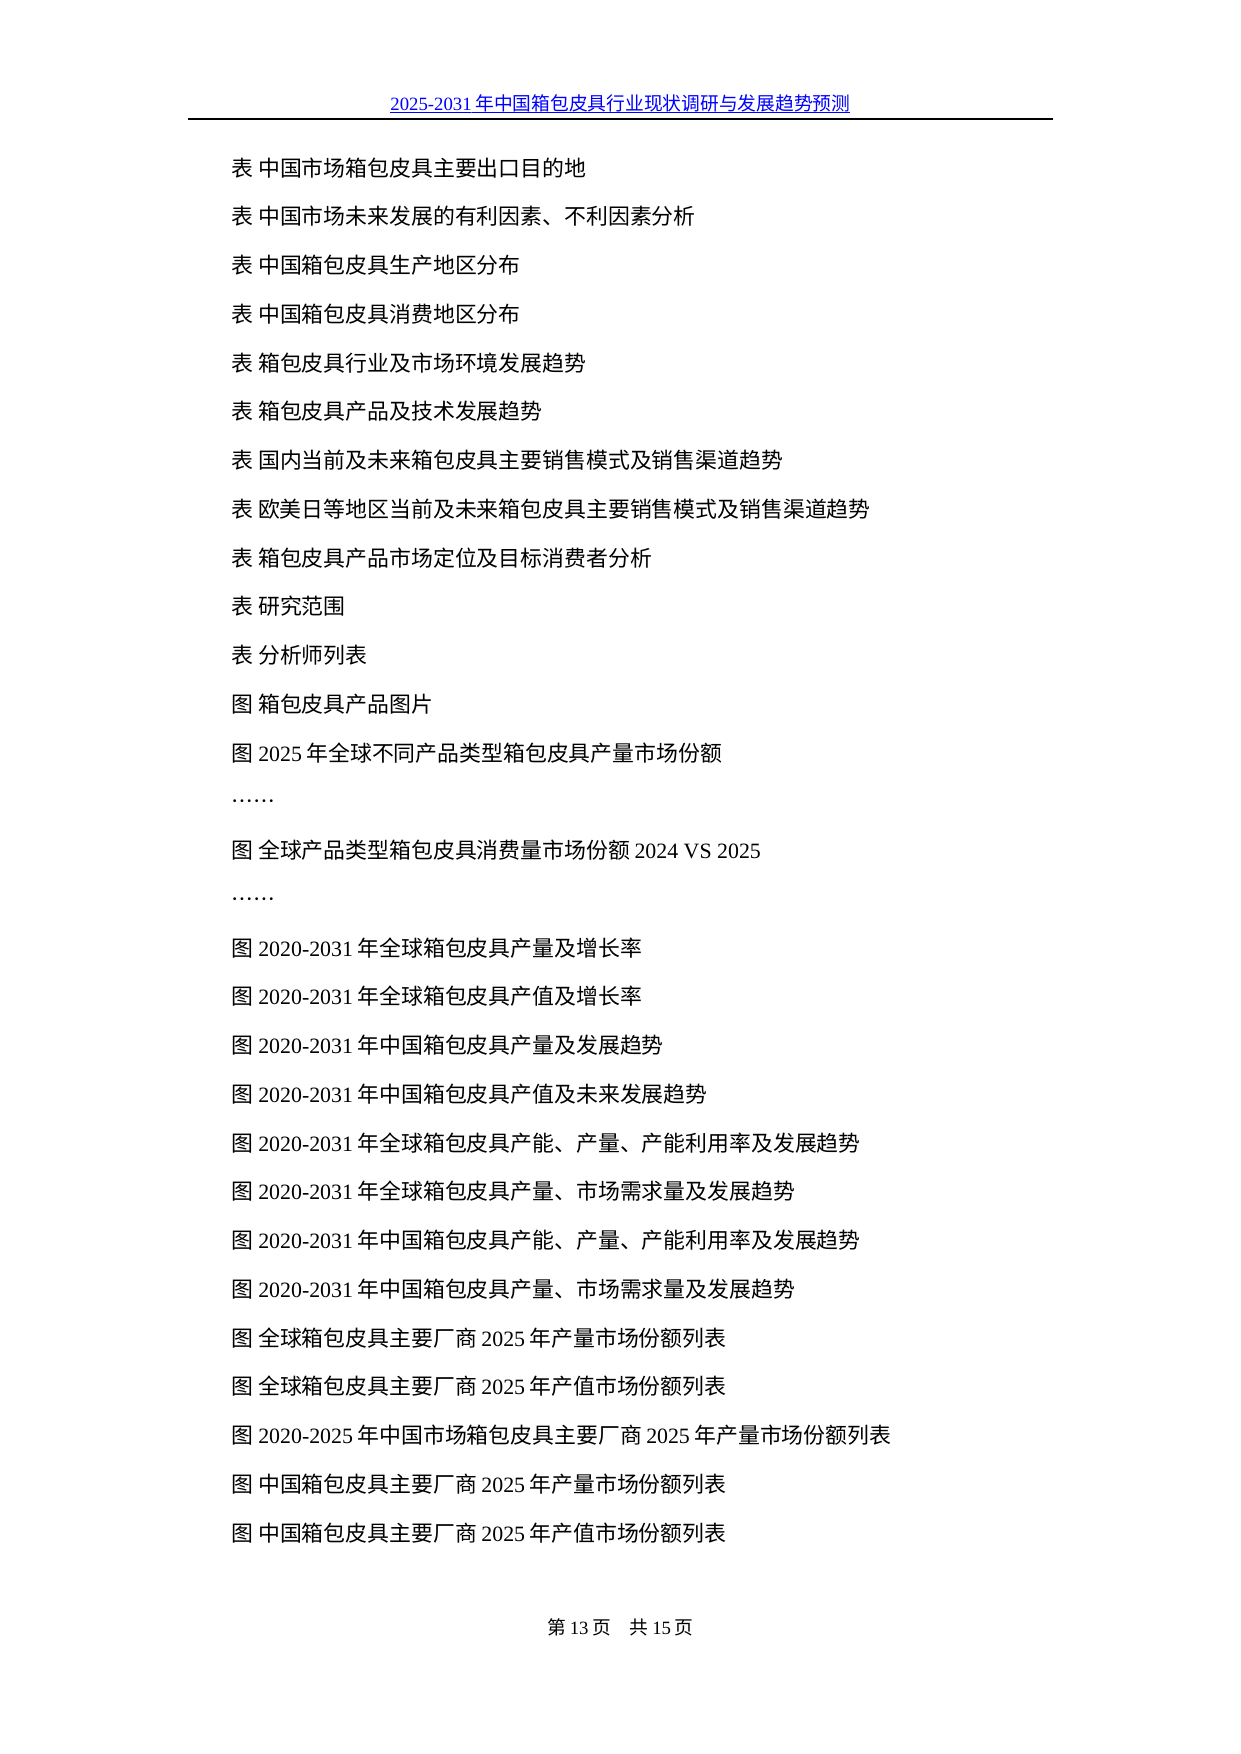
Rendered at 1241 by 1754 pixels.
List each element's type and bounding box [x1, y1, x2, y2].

text [187, 150, 1053, 1548]
